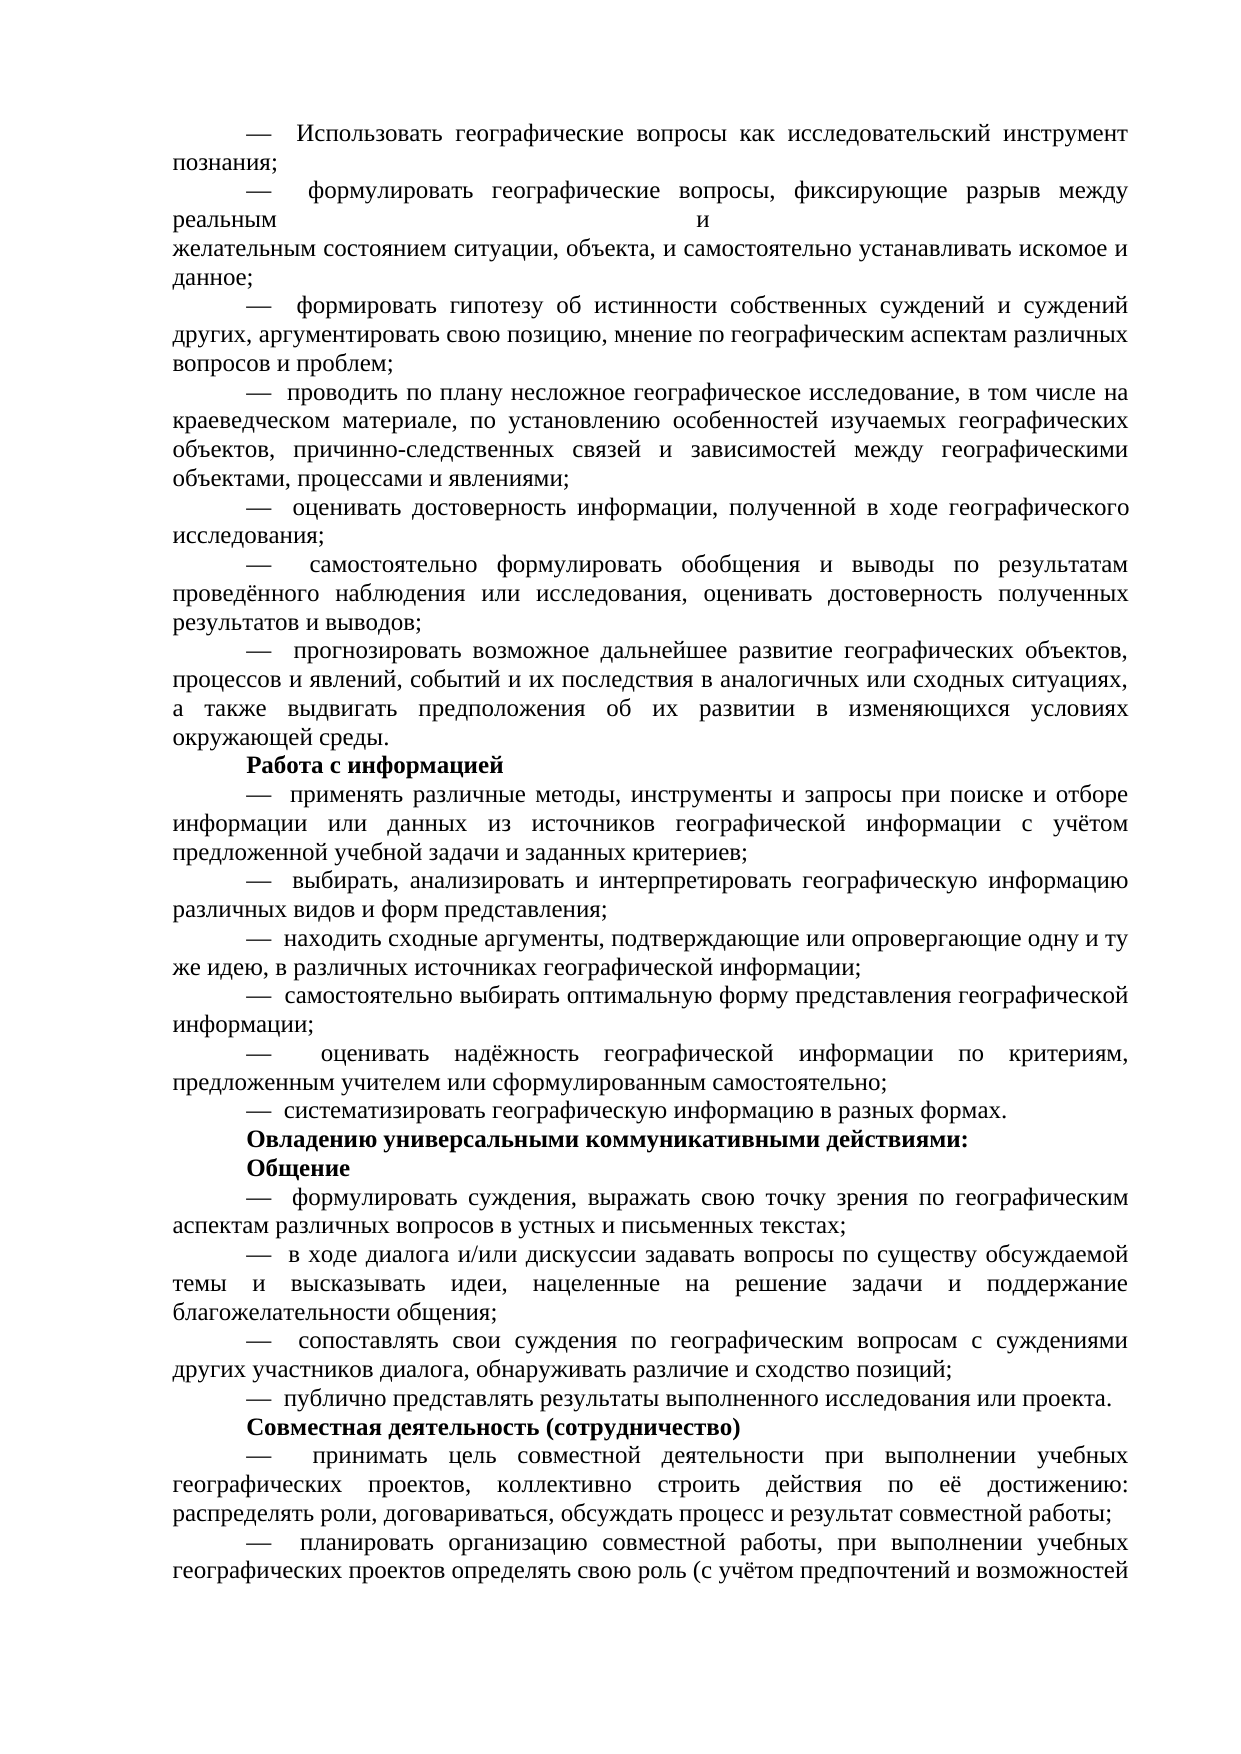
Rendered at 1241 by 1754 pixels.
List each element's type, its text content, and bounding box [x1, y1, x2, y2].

text — оценивать надёжность географической информации по критериям, предложенным учителем или сформулированным самостоятельно; [172, 1038, 1129, 1096]
text — прогнозировать возможное дальнейшее развитие географических объектов, процессов и явлений, событий и их последствия в аналогичных или сходных ситуациях, а также выдвигать предположения об их развитии в изменяющихся условиях окружающей среды. [172, 636, 1129, 751]
text Общение [172, 1153, 1129, 1182]
text — в ходе диалога и/или дискуссии задавать вопросы по существу обсуждаемой темы и высказывать идеи, нацеленные на решение задачи и поддержание благожелательности общения; [172, 1239, 1129, 1326]
text — систематизировать географическую информацию в разных формах. [172, 1096, 1129, 1124]
text — публично представлять результаты выполненного исследования или проекта. [172, 1383, 1129, 1412]
text — формулировать суждения, выражать свою точку зрения по географическим аспектам различных вопросов в устных и письменных текстах; [172, 1182, 1129, 1239]
text — формулировать географические вопросы, фиксирующие разрыв между реальным и желательным состоянием ситуации, объекта, и самостоятельно устанавливать искомое и данное; [172, 176, 1129, 291]
text — применять различные методы, инструменты и запросы при поиске и отборе информации или данных из источников географической информации с учётом предложенной учебной задачи и заданных критериев; [172, 779, 1129, 866]
text — выбирать, анализировать и интерпретировать географическую информацию различных видов и форм представления; [172, 866, 1129, 923]
text Работа с информацией [172, 751, 1129, 779]
text Овладению универсальными коммуникативными действиями: [172, 1124, 1129, 1153]
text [172, 1527, 1129, 1584]
text — оценивать достоверность информации, полученной в ходе гео​графического исследования; [172, 492, 1129, 549]
text Совместная деятельность (сотрудничество) [172, 1412, 1129, 1441]
text — сопоставлять свои суждения по географическим вопросам с суждениями других участников диалога, обнаруживать различие и сходство позиций; [172, 1326, 1129, 1383]
text — Использовать географические вопросы как исследовательский инструмент познания; [172, 118, 1129, 176]
text — проводить по плану несложное географическое исследование, в том числе на краеведческом материале, по установлению особенностей изучаемых географических объектов, причинно-следственных связей и зависимостей между географическими объектами, процессами и явлениями; [172, 377, 1129, 492]
text — принимать цель совместной деятельности при выполнении учебных географических проектов, коллективно строить действия по её достижению: распределять роли, договариваться, обсуждать процесс и результат совместной работы; [172, 1441, 1129, 1527]
text — находить сходные аргументы, подтверждающие или опровергающие одну и ту же идею, в различных источниках географической информации; [172, 923, 1129, 981]
text — самостоятельно выбирать оптимальную форму представления географической информации; [172, 981, 1129, 1038]
text — самостоятельно формулировать обобщения и выводы по результатам проведённого наблюдения или исследования, оценивать достоверность полученных результатов и выводов; [172, 549, 1129, 636]
text — формировать гипотезу об истинности собственных суждений и суждений других, аргументировать свою позицию, мнение по географическим аспектам различных вопросов и проблем; [172, 291, 1129, 377]
